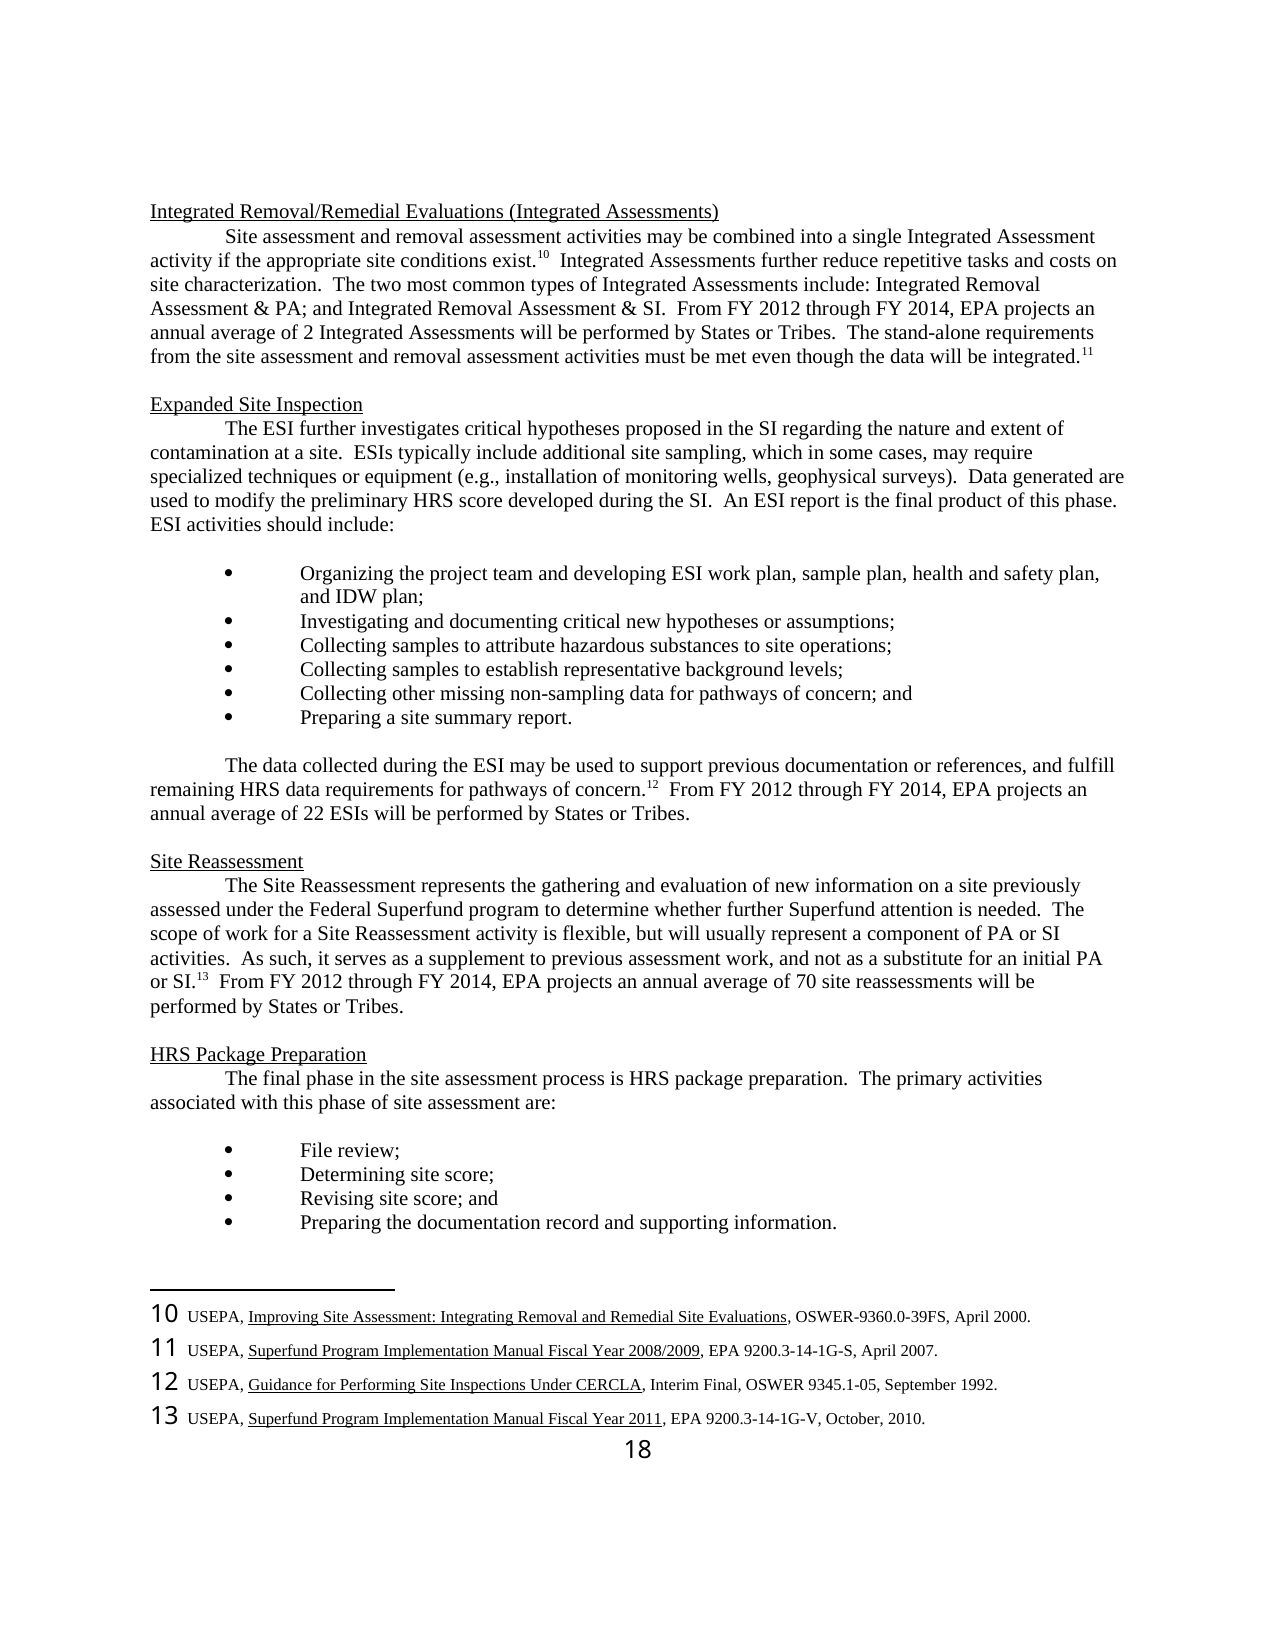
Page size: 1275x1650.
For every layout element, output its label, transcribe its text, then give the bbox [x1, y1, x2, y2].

text The Site Reassessment represents the gathering and evaluation of new information on a site previously assessed under the Federal Superfund program to determine whether further Superfund attention is needed. The scope of work for a Site Reassessment activity is flexible, but will usually represent a component of PA or SI activities. As such, it serves as a supplement to previous assessment work, and not as a substitute for an initial PA or SI. From FY 2012 through FY 2014, EPA projects an annual average of 70 site reassessments will be performed by States or Tribes. [150, 873, 1125, 1018]
text Determining site score; [225, 1162, 1125, 1186]
text Collecting samples to attribute hazardous substances to site operations; [225, 633, 1125, 657]
text Site assessment and removal assessment activities may be combined into a single Integrated Assessment activity if the appropriate site conditions exist. Integrated Assessments further reduce repetitive tasks and costs on site characterization. The two most common types of Integrated Assessments include: Integrated Removal Assessment & PA; and Integrated Removal Assessment & SI. From FY 2012 through FY 2014, EPA projects an annual average of 2 Integrated Assessments will be performed by States or Tribes. The stand-alone requirements from the site assessment and removal assessment activities must be met even though the data will be integrated. [150, 223, 1125, 368]
text Preparing the documentation record and supporting information. [225, 1210, 1125, 1234]
text The final phase in the site assessment process is HRS package preparation. The primary activities associated with this phase of site assessment are: [150, 1066, 1125, 1114]
text File review; [225, 1138, 1125, 1162]
text Collecting samples to establish representative background levels; [225, 657, 1125, 681]
text Expanded Site Inspection [150, 392, 1125, 416]
text Preparing a site summary report. [225, 705, 1125, 729]
text HRS Package Preparation [150, 1042, 1125, 1066]
text The ESI further investigates critical hypotheses proposed in the SI regarding the nature and extent of contamination at a site. ESIs typically include additional site sampling, which in some cases, may require specialized techniques or equipment (e.g., installation of monitoring wells, geophysical surveys). Data generated are used to modify the preliminary HRS score developed during the SI. An ESI report is the final product of this phase. ESI activities should include: [150, 416, 1125, 536]
text Revising site score; and [225, 1186, 1125, 1210]
text Site Reassessment [150, 849, 1125, 873]
text Organizing the project team and developing ESI work plan, sample plan, health and safety plan, and IDW plan; [225, 560, 1125, 608]
text Integrated Removal/Remedial Evaluations (Integrated Assessments) [150, 199, 1125, 223]
text The data collected during the ESI may be used to support previous documentation or references, and fulfill remaining HRS data requirements for pathways of concern. From FY 2012 through FY 2014, EPA projects an annual average of 22 ESIs will be performed by States or Tribes. [150, 753, 1125, 825]
text Investigating and documenting critical new hypotheses or assumptions; [225, 608, 1125, 633]
text Collecting other missing non-sampling data for pathways of concern; and [225, 681, 1125, 705]
